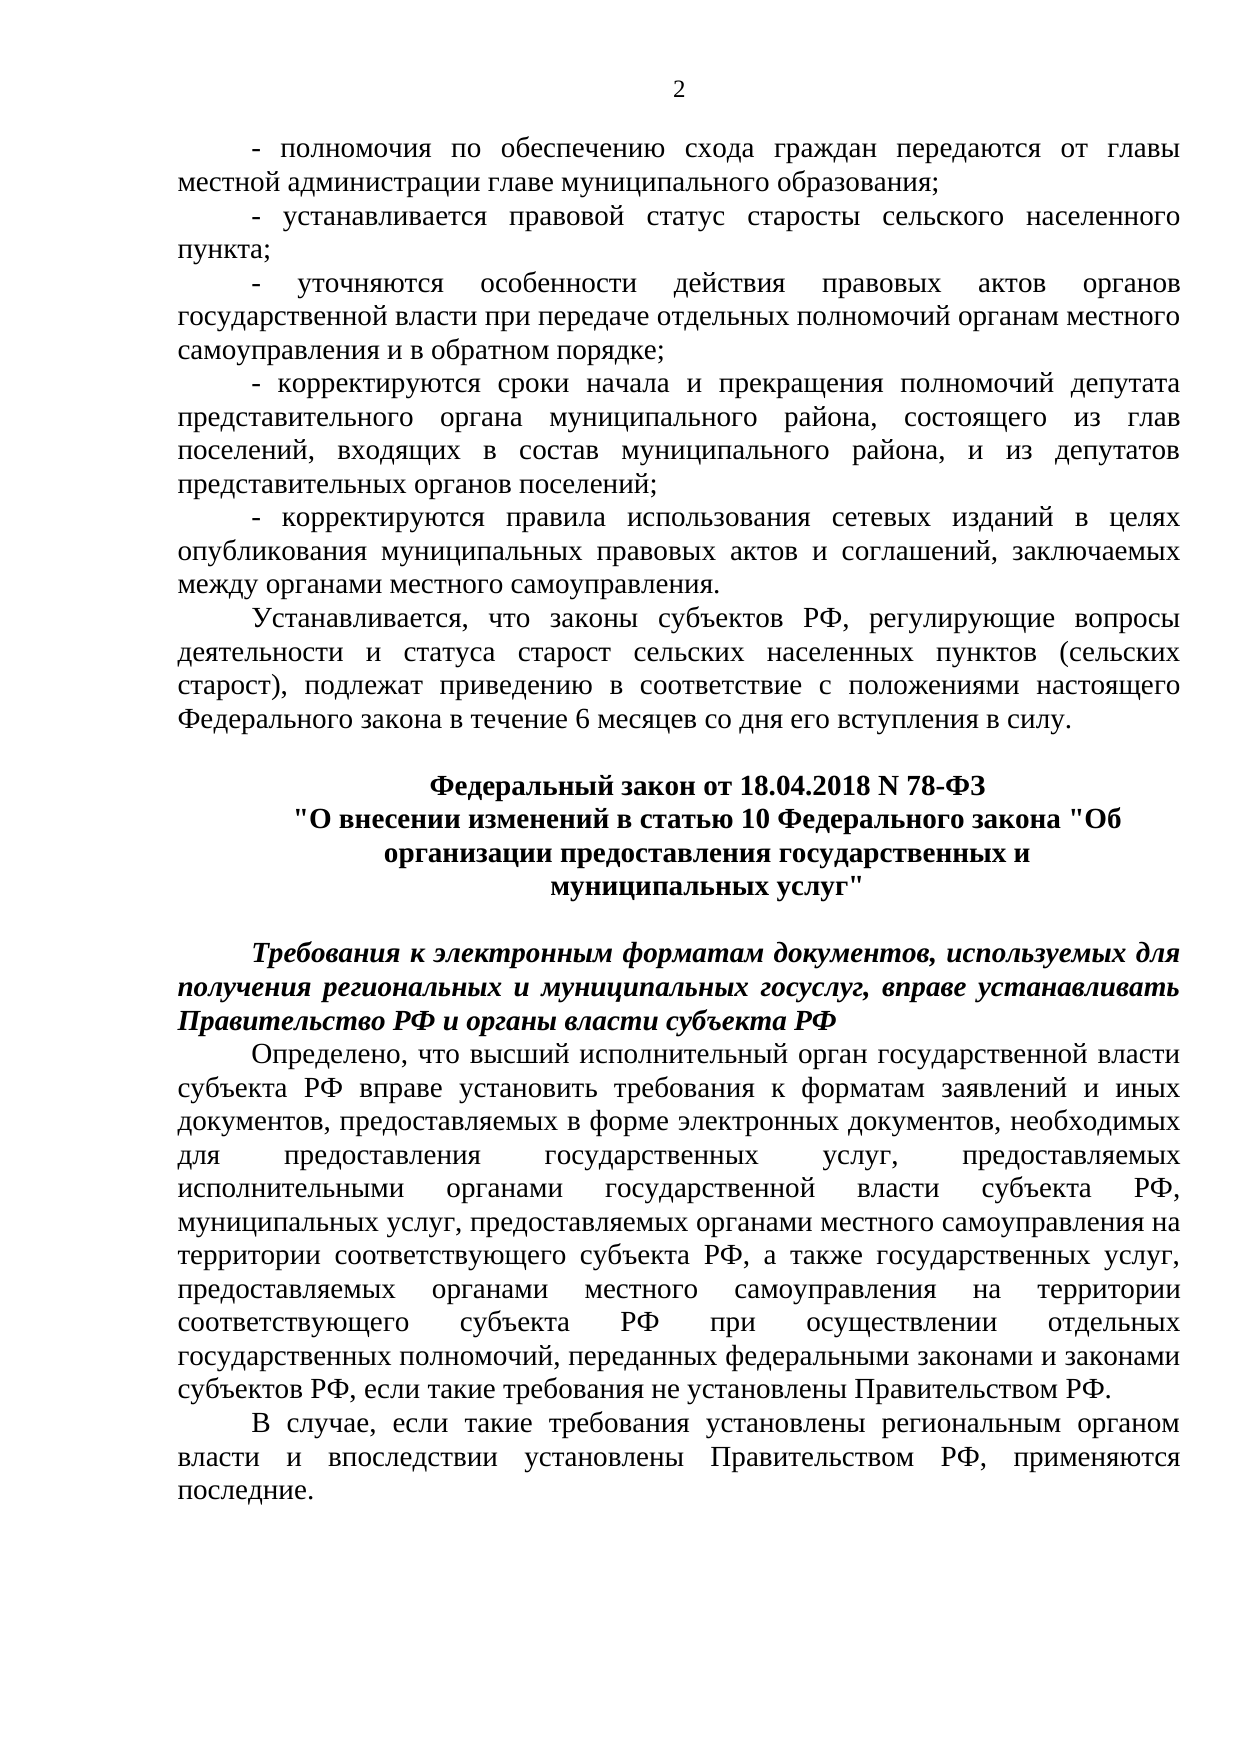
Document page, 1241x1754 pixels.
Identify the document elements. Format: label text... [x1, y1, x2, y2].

text Федеральный закон от 18.04.2018 N 78-ФЗ [233, 768, 1181, 801]
text "О внесении изменений в статью 10 Федерального закона "Об организации предоставления государственных и [233, 801, 1181, 868]
text - устанавливается правовой статус старосты сельского населенного пункта; [177, 198, 1181, 265]
text - уточняются особенности действия правовых актов органов государственной власти при передаче отдельных полномочий органам местного самоуправления и в обратном порядке; [177, 265, 1181, 365]
text - корректируются сроки начала и прекращения полномочий депутата представительного органа муниципального района, состоящего из глав поселений, входящих в состав муниципального района, и из депутатов представительных органов поселений; [177, 365, 1181, 499]
text - корректируются правила использования сетевых изданий в целях опубликования муниципальных правовых актов и соглашений, заключаемых между органами местного самоуправления. [177, 499, 1181, 600]
text - полномочия по обеспечению схода граждан передаются от главы местной администрации главе муниципального образования; [177, 131, 1181, 198]
text В случае, если такие требования установлены региональным органом власти и впоследствии установлены Правительством РФ, применяются последние. [177, 1405, 1181, 1506]
text муниципальных услуг" [233, 868, 1181, 902]
text Устанавливается, что законы субъектов РФ, регулирующие вопросы деятельности и статуса старост сельских населенных пунктов (сельских старост), подлежат приведению в соответствие с положениями настоящего Федерального закона в течение 6 месяцев со дня его вступления в силу. [177, 600, 1181, 734]
text Требования к электронным форматам документов, используемых для получения региональных и муниципальных госуслуг, вправе устанавливать Правительство РФ и органы власти субъекта РФ [177, 936, 1181, 1036]
text Определено, что высший исполнительный орган государственной власти субъекта РФ вправе установить требования к форматам заявлений и иных документов, предоставляемых в форме электронных документов, необходимых для предоставления государственных услуг, предоставляемых исполнительными органами государственной власти субъекта РФ, муниципальных услуг, предоставляемых органами местного самоуправления на территории соответствующего субъекта РФ, а также государственных услуг, предоставляемых органами местного самоуправления на территории соответствующего субъекта РФ при осуществлении отдельных государственных полномочий, переданных федеральными законами и законами субъектов РФ, если такие требования не установлены Правительством РФ. [177, 1036, 1181, 1405]
